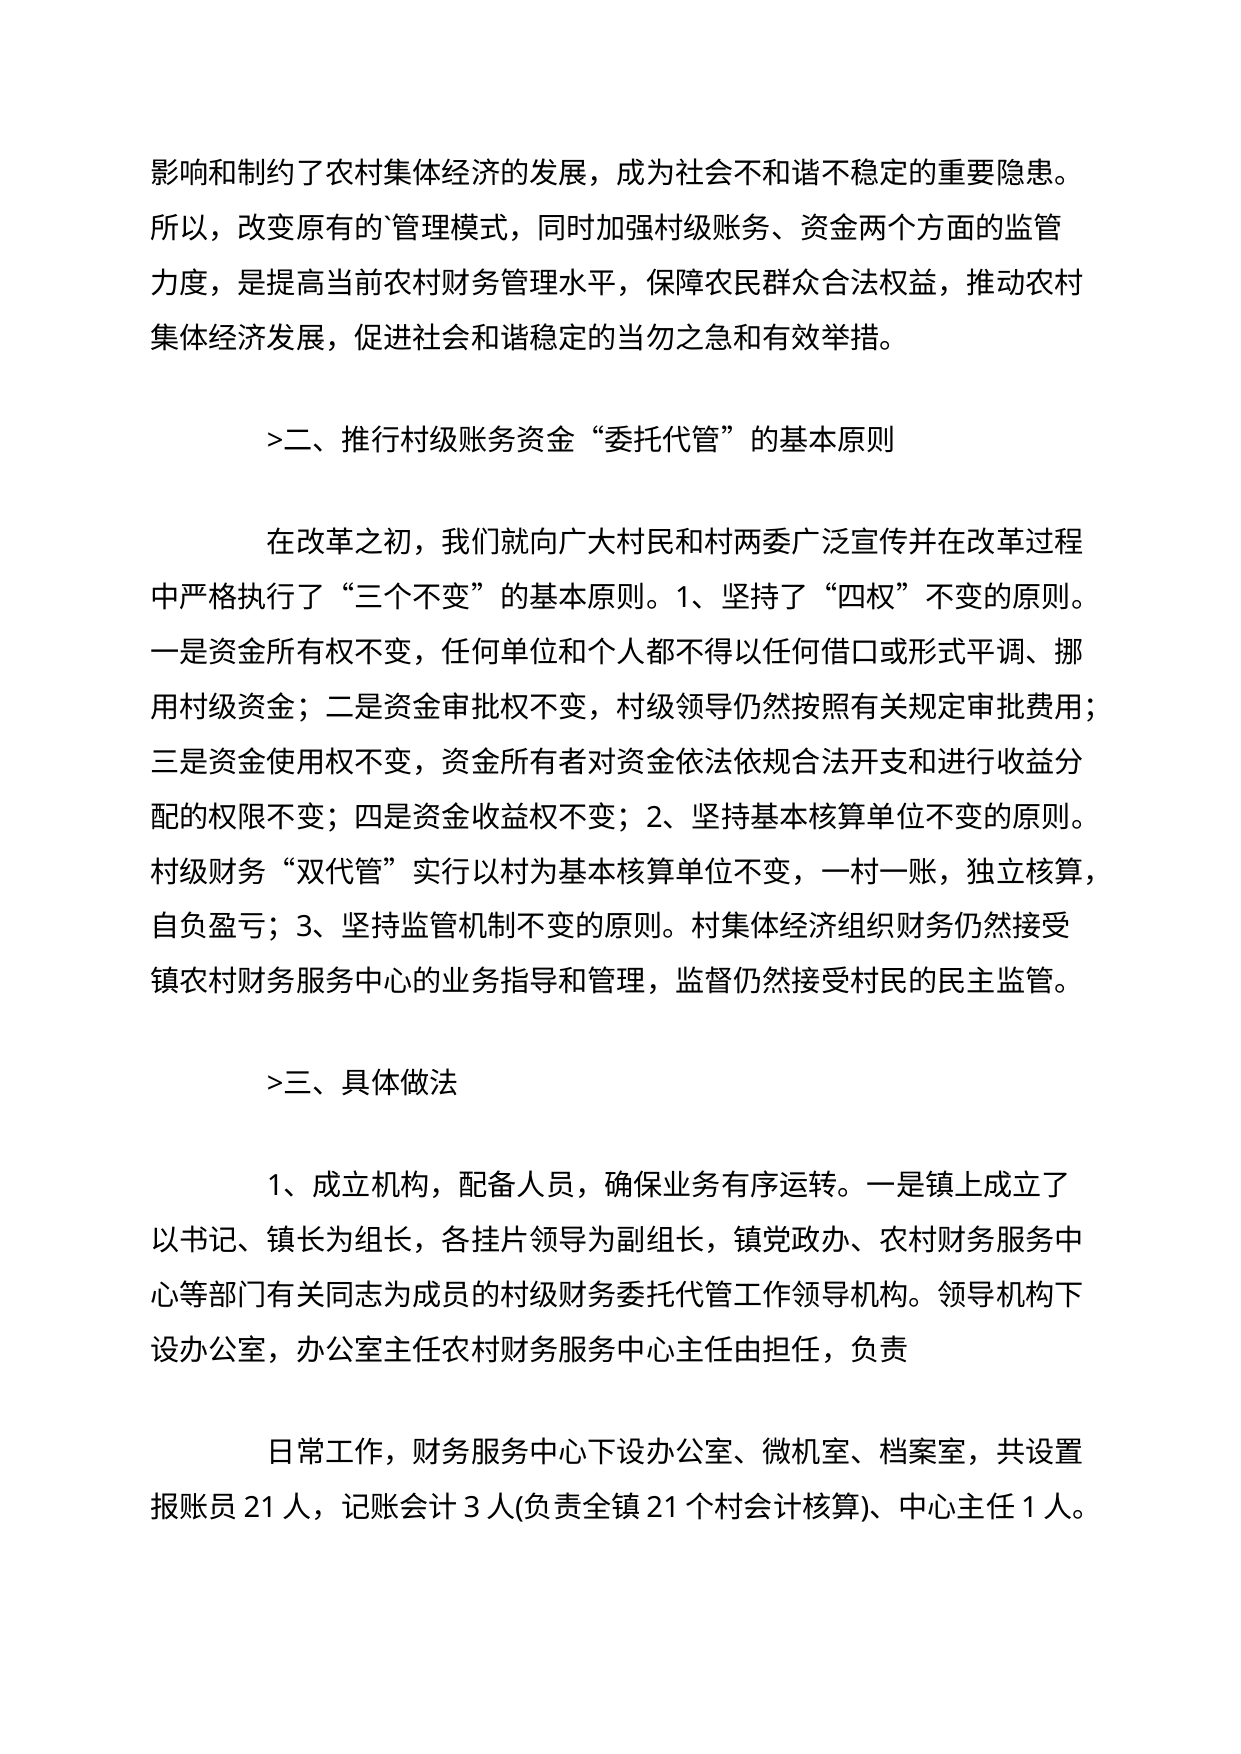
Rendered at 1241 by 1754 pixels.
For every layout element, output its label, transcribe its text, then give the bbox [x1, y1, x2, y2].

text 1、成立机构，配备人员，确保业务有序运转。一是镇上成立了以书记、镇长为组长，各挂片领导为副组长，镇党政办、农村财务服务中心等部门有关同志为成员的村级财务委托代管工作领导机构。领导机构下设办公室，办公室主任农村财务服务中心主任由担任，负责 [150, 1162, 1090, 1369]
text 在改革之初，我们就向广大村民和村两委广泛宣传并在改革过程中严格执行了“三个不变”的基本原则。1、坚持了“四权”不变的原则。一是资金所有权不变，任何单位和个人都不得以任何借口或形式平调、挪用村级资金；二是资金审批权不变，村级领导仍然按照有关规定审批费用；三是资金使用权不变，资金所有者对资金依法依规合法开支和进行收益分配的权限不变；四是资金收益权不变；2、坚持基本核算单位不变的原则。村级财务“双代管”实行以村为基本核算单位不变，一村一账，独立核算，自负盈亏；3、坚持监管机制不变的原则。村集体经济组织财务仍然接受镇农村财务服务中心的业务指导和管理，监督仍然接受村民的民主监管。 [150, 518, 1090, 1000]
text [150, 150, 1090, 357]
text >三、具体做法 [150, 1060, 1090, 1102]
text >二、推行村级账务资金“委托代管”的基本原则 [150, 417, 1090, 459]
text 日常工作，财务服务中心下设办公室、微机室、档案室，共设置报账员21人，记账会计3人(负责全镇21个村会计核算)、中心主任1人。 [150, 1428, 1090, 1526]
